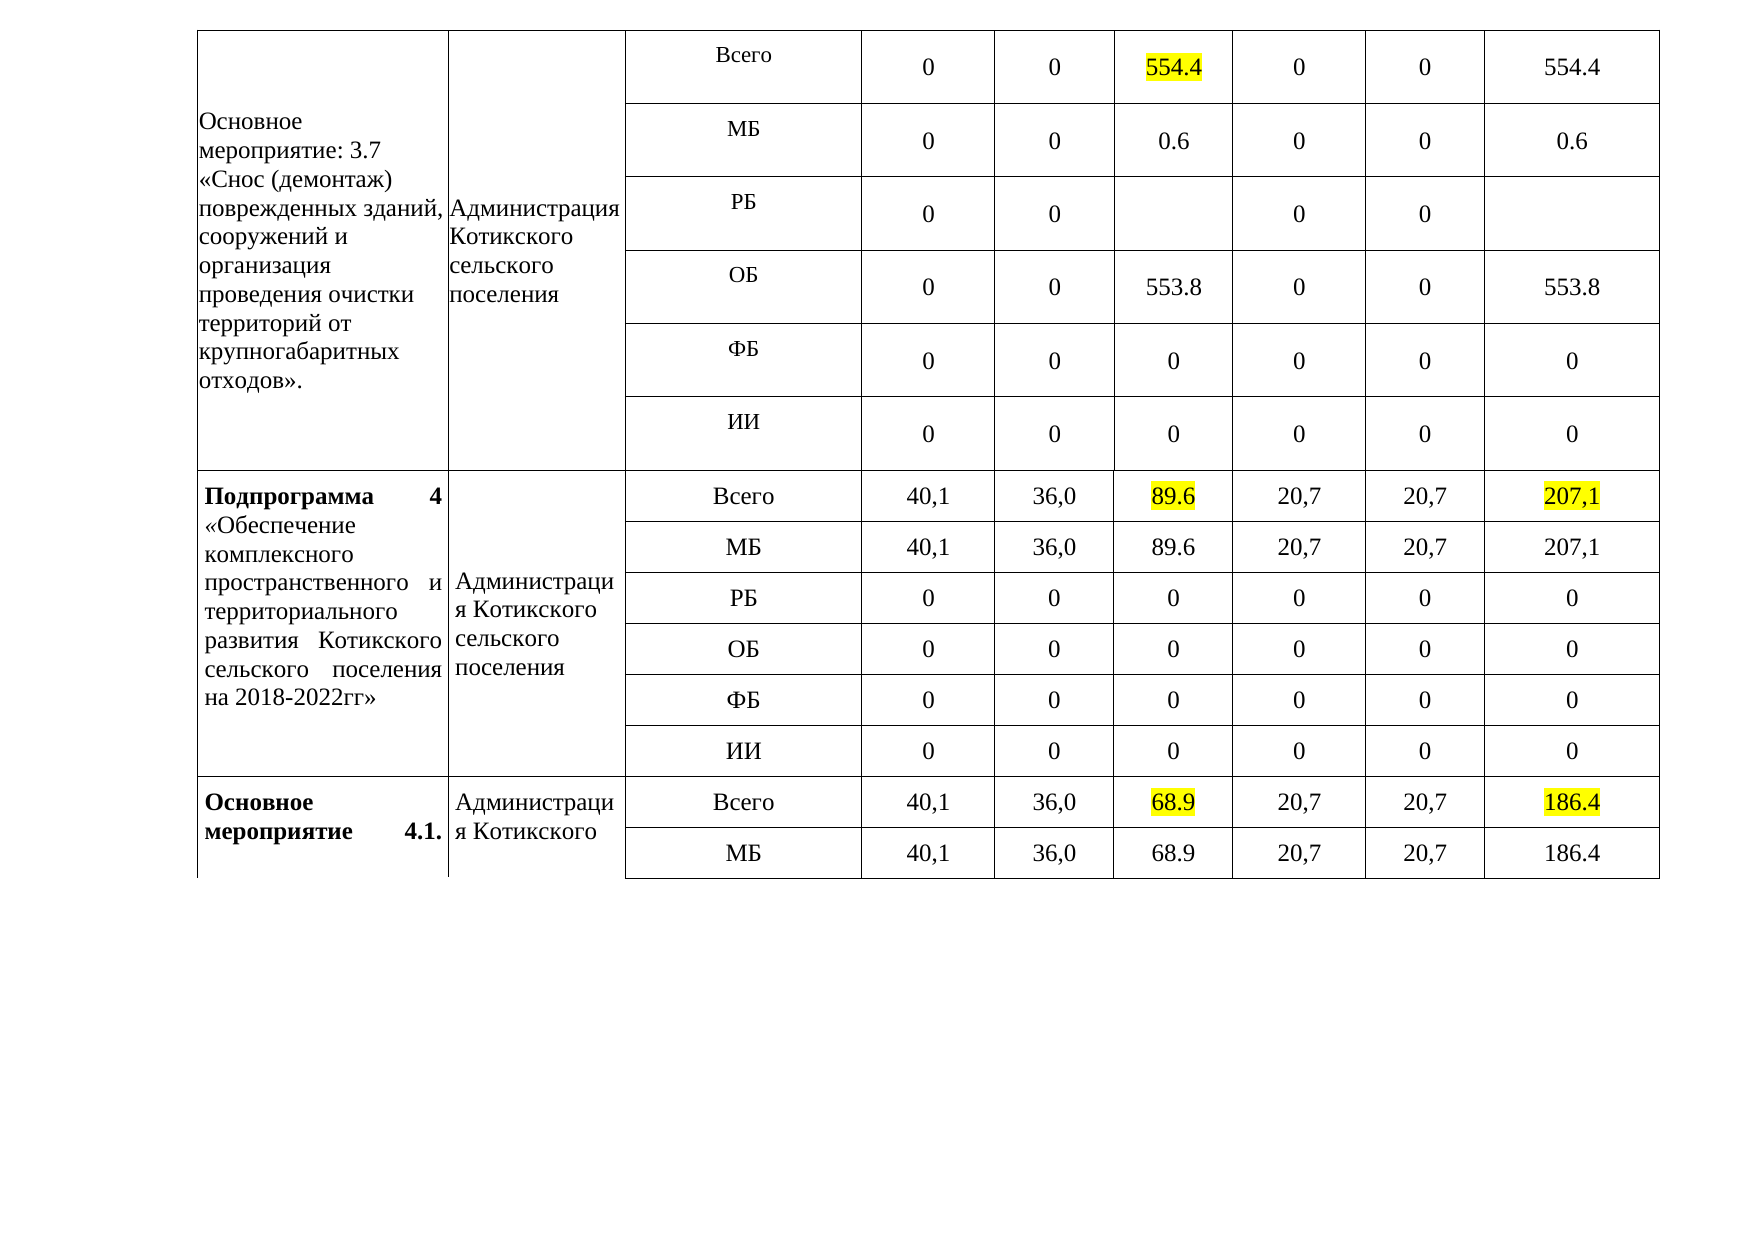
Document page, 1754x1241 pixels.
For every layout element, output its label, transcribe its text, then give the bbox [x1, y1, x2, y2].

table_cell 0 [1366, 104, 1484, 176]
table_cell 0 [862, 251, 994, 323]
table_cell 0 [1114, 726, 1232, 776]
table_cell 0 [995, 397, 1114, 469]
table_cell 0 [995, 31, 1114, 103]
table_cell 0 [1114, 675, 1232, 725]
table_cell 0 [862, 104, 994, 176]
table_cell 0 [995, 104, 1114, 176]
table_cell 0 [862, 177, 994, 249]
table_cell 20,7 [1233, 522, 1365, 572]
table_cell 0 [862, 397, 994, 469]
table_cell ФБ [626, 675, 861, 725]
table_cell 0 [1366, 177, 1484, 249]
table_cell 0 [1366, 624, 1484, 674]
table_cell РБ [626, 177, 861, 249]
table_cell 0 [1233, 324, 1365, 396]
table_cell 36,0 [995, 471, 1113, 521]
table_cell 0 [862, 324, 994, 396]
table_cell [1485, 177, 1659, 249]
table_cell 0 [1114, 573, 1232, 623]
table_cell 20,7 [1366, 522, 1484, 572]
table_cell 40,1 [862, 777, 994, 827]
table_cell 0 [995, 726, 1113, 776]
table_cell 0 [1485, 624, 1659, 674]
table_cell Подпрограмма 4 «Обеспечение комплексного пространственного и территориального развития Котикского сельского поселения на 2018-2022гг» [198, 471, 448, 776]
table_cell 0 [1366, 324, 1484, 396]
table_cell 36,0 [995, 777, 1113, 827]
table_cell 0 [1366, 726, 1484, 776]
table_cell 0 [1366, 675, 1484, 725]
table_cell Основное мероприятие 4.1. Проведение топографических, геодезических, картографических и кадастровых работ [198, 777, 448, 878]
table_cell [449, 777, 625, 878]
table_cell МБ [626, 522, 861, 572]
table_cell 0 [1233, 624, 1365, 674]
table_cell 0 [995, 624, 1113, 674]
table_cell 0 [1366, 31, 1484, 103]
table_cell [1115, 177, 1232, 249]
table_cell 0 [1233, 177, 1365, 249]
table_cell 0 [995, 675, 1113, 725]
table_cell 36,0 [995, 522, 1113, 572]
table_cell 0 [862, 31, 994, 103]
table_cell 36,0 [995, 828, 1113, 878]
table_cell РБ [626, 573, 861, 623]
table_cell 40,1 [862, 828, 994, 878]
table_cell 0 [1366, 573, 1484, 623]
table_cell 0.6 [1115, 104, 1232, 176]
table_cell Всего [626, 31, 861, 103]
table_cell 0 [1366, 397, 1484, 469]
table_cell 553.8 [1115, 251, 1232, 323]
table_cell 20,7 [1233, 777, 1365, 827]
table_cell 0 [862, 624, 994, 674]
table_cell МБ [626, 104, 861, 176]
table_cell ИИ [626, 726, 861, 776]
table_cell 20,7 [1233, 828, 1365, 878]
table_cell 0 [995, 177, 1114, 249]
table_cell Администрация Котикского сельского поселения [449, 471, 625, 776]
table_cell 553.8 [1485, 251, 1659, 323]
table_cell 0 [995, 251, 1114, 323]
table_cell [449, 31, 625, 469]
table_cell 207,1 [1485, 471, 1659, 521]
table_cell 186.4 [1485, 828, 1659, 878]
table_cell 89.6 [1114, 471, 1232, 521]
table_cell 20,7 [1366, 828, 1484, 878]
table_cell Всего [626, 471, 861, 521]
table_cell 0 [1115, 324, 1232, 396]
table_cell 0 [995, 324, 1114, 396]
table_cell 207,1 [1485, 522, 1659, 572]
table_cell 554.4 [1115, 31, 1232, 103]
table_cell 0 [1115, 397, 1232, 469]
table_cell 0 [1485, 726, 1659, 776]
table_cell МБ [626, 828, 861, 878]
table_cell 68.9 [1114, 777, 1232, 827]
table_cell 20,7 [1366, 777, 1484, 827]
table_cell 0 [862, 573, 994, 623]
table_cell Основное мероприятие: 3.7 «Снос (демонтаж) поврежденных зданий, сооружений и организация проведения очистки территорий от крупногабаритных отходов». [198, 31, 448, 469]
table_cell 0 [1485, 573, 1659, 623]
table_cell Всего [626, 777, 861, 827]
table_cell ОБ [626, 251, 861, 323]
table_cell 0 [1485, 675, 1659, 725]
table_cell 0 [1233, 726, 1365, 776]
table_cell 20,7 [1233, 471, 1365, 521]
table_cell 0 [862, 726, 994, 776]
table_cell 554.4 [1485, 31, 1659, 103]
table_cell 0 [1114, 624, 1232, 674]
table_cell 0 [1233, 675, 1365, 725]
table_cell 0 [1233, 31, 1365, 103]
table_cell 0 [1485, 397, 1659, 469]
table_cell 40,1 [862, 522, 994, 572]
table_cell 40,1 [862, 471, 994, 521]
table_cell ФБ [626, 324, 861, 396]
table_cell 0 [1485, 324, 1659, 396]
table_cell 186.4 [1485, 777, 1659, 827]
table_cell 0 [862, 675, 994, 725]
table_cell 0 [1233, 573, 1365, 623]
table_cell 68.9 [1114, 828, 1232, 878]
table_cell ОБ [626, 624, 861, 674]
table_cell 20,7 [1366, 471, 1484, 521]
table_cell 89.6 [1114, 522, 1232, 572]
table_cell 0 [1233, 397, 1365, 469]
table_cell 0 [1233, 104, 1365, 176]
table_cell 0.6 [1485, 104, 1659, 176]
table_cell 0 [1233, 251, 1365, 323]
table_cell 0 [995, 573, 1113, 623]
table_cell ИИ [626, 397, 861, 469]
table_cell 0 [1366, 251, 1484, 323]
